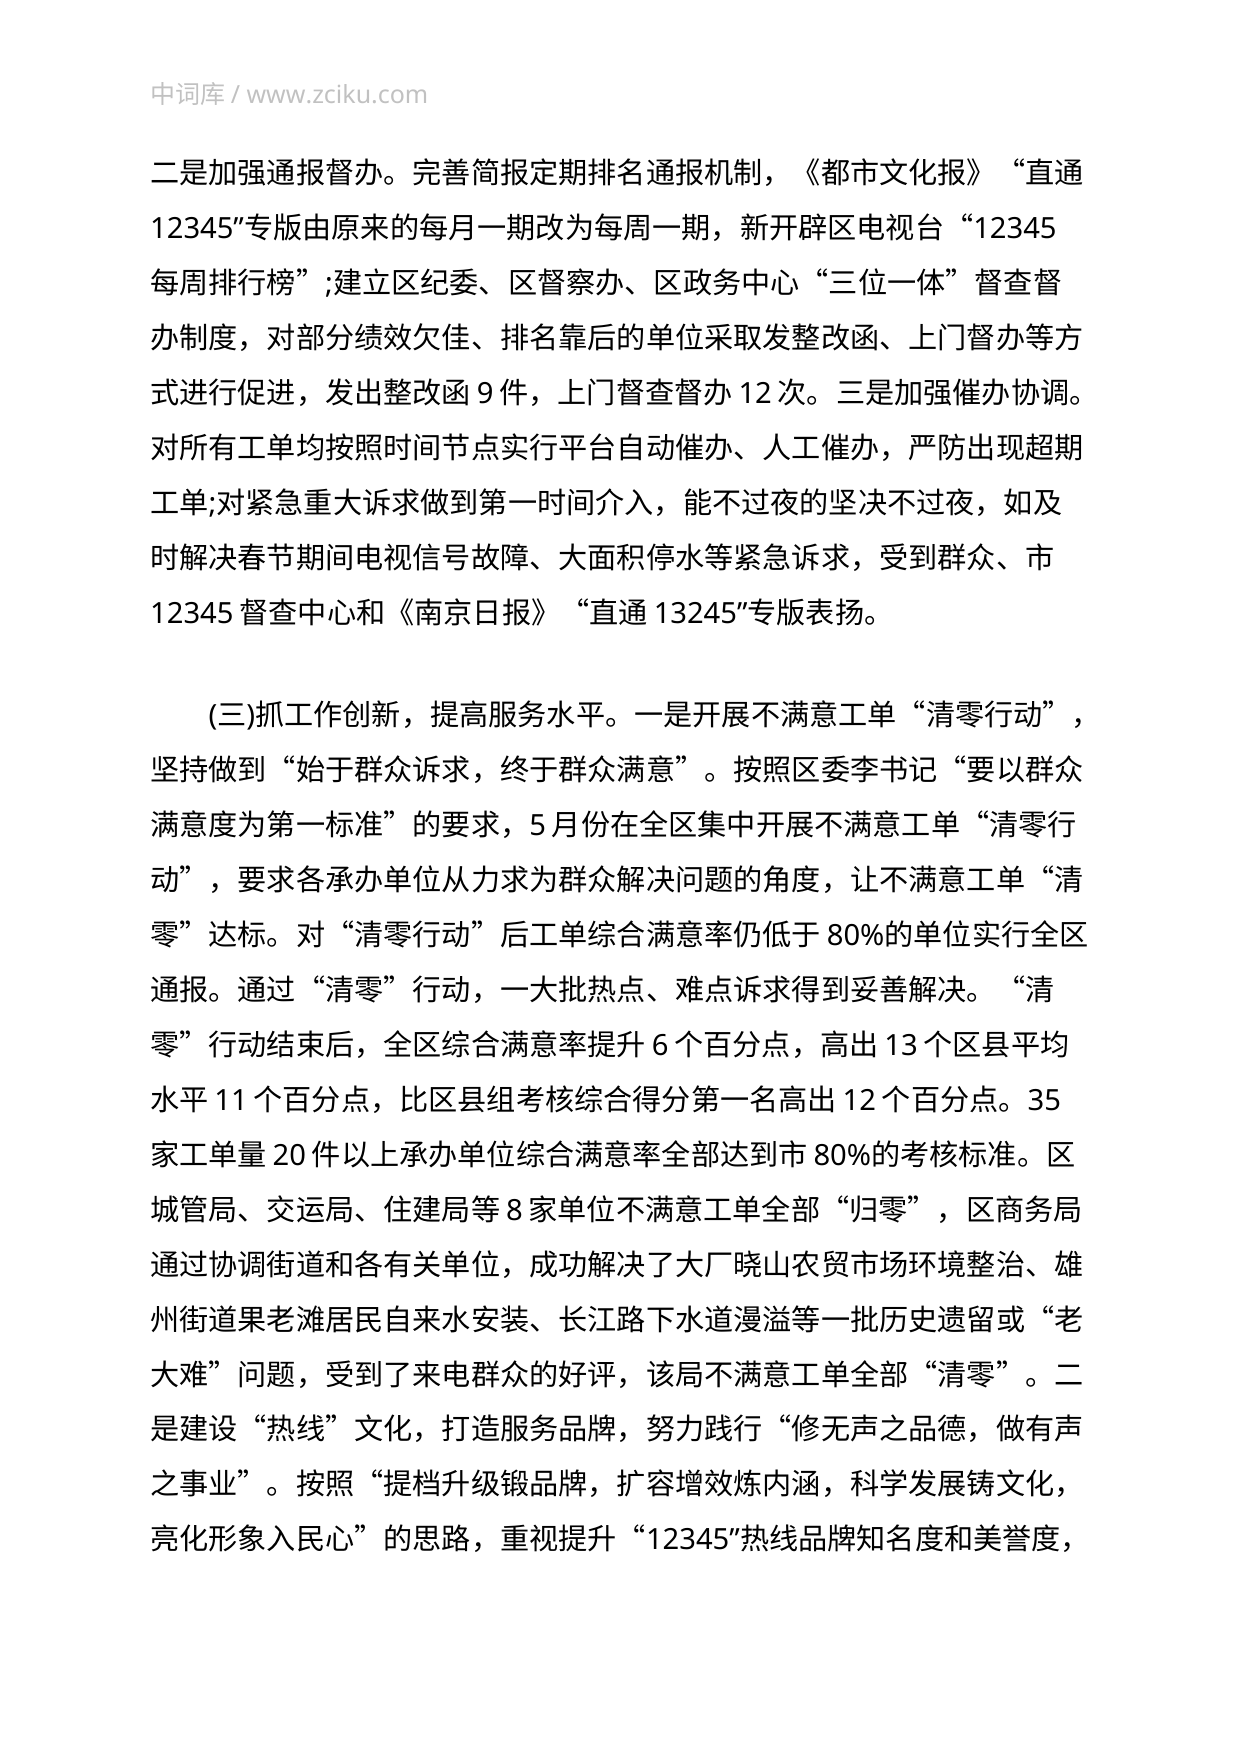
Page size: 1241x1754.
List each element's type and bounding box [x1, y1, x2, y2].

text [150, 150, 1090, 632]
text [150, 692, 1090, 1558]
